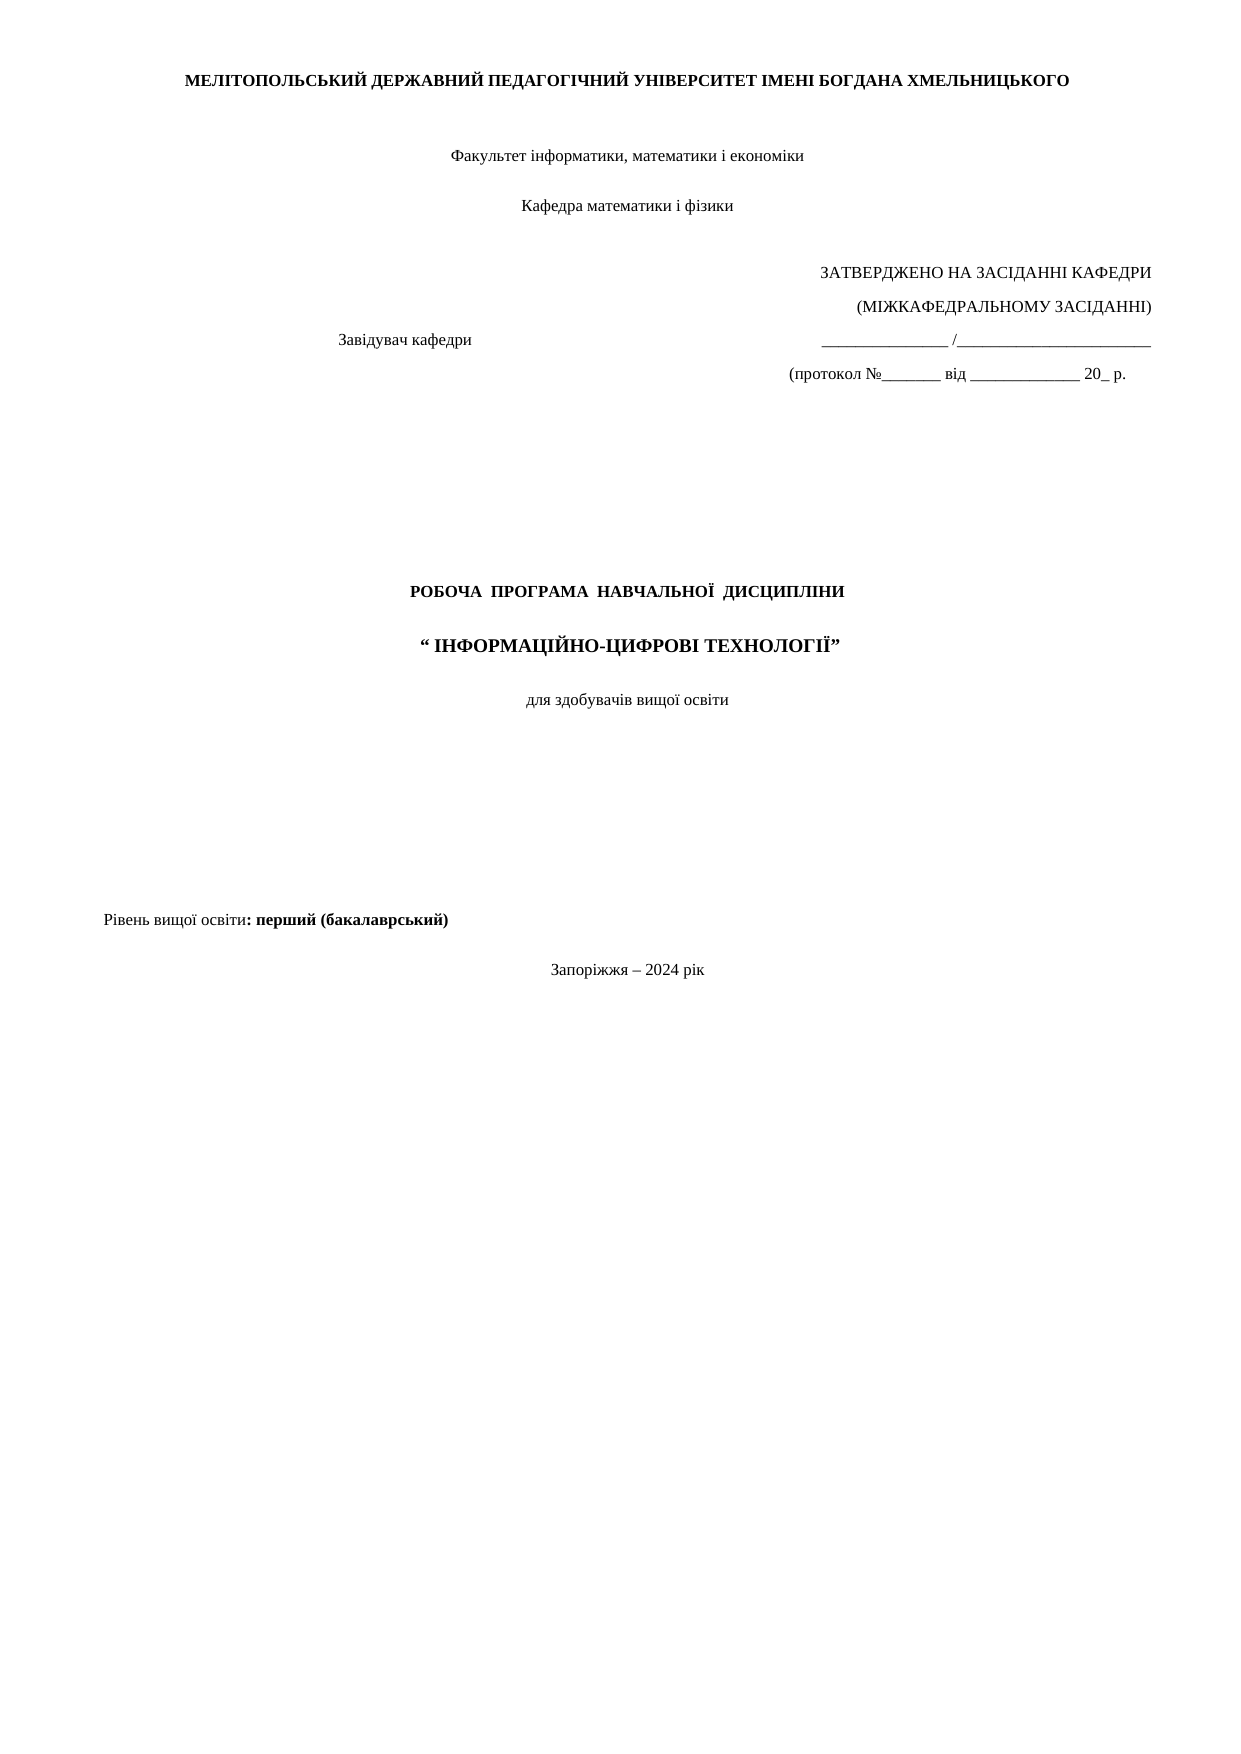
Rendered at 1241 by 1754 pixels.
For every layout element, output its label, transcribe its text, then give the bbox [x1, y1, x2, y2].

text Факультет інформатики, математики і економіки [103, 131, 1152, 165]
text РОБОЧА ПРОГРАМА НАВЧАЛЬНОЇ ДИСЦИПЛІНИ [103, 567, 1152, 601]
text Рівень вищої освіти: перший (бакалаврський) [103, 896, 1152, 929]
text для здобувачів вищої освіти [103, 675, 1152, 709]
text Запоріжжя – 2024 рік [103, 946, 1152, 979]
text ЗАТВЕРДЖЕНО НА ЗАСІДАННІ КАФЕДРИ [103, 249, 1152, 282]
text Кафедра математики і фізики [103, 182, 1152, 215]
text МЕЛІТОПОЛЬСЬКИЙ ДЕРЖАВНИЙ ПЕДАГОГІЧНИЙ УНІВЕРСИТЕТ ІМЕНІ БОГДАНА ХМЕЛЬНИЦЬКОГО [103, 56, 1152, 90]
text (МІЖКАФЕДРАЛЬНОМУ ЗАСІДАННІ) Завідувач кафедри _______________ /_______________________ (протокол №_______ від _____________ 20_ р. [103, 282, 1152, 383]
text “ ІНФОРМАЦІЙНО-ЦИФРОВІ ТЕХНОЛОГІЇ” [103, 618, 1152, 656]
